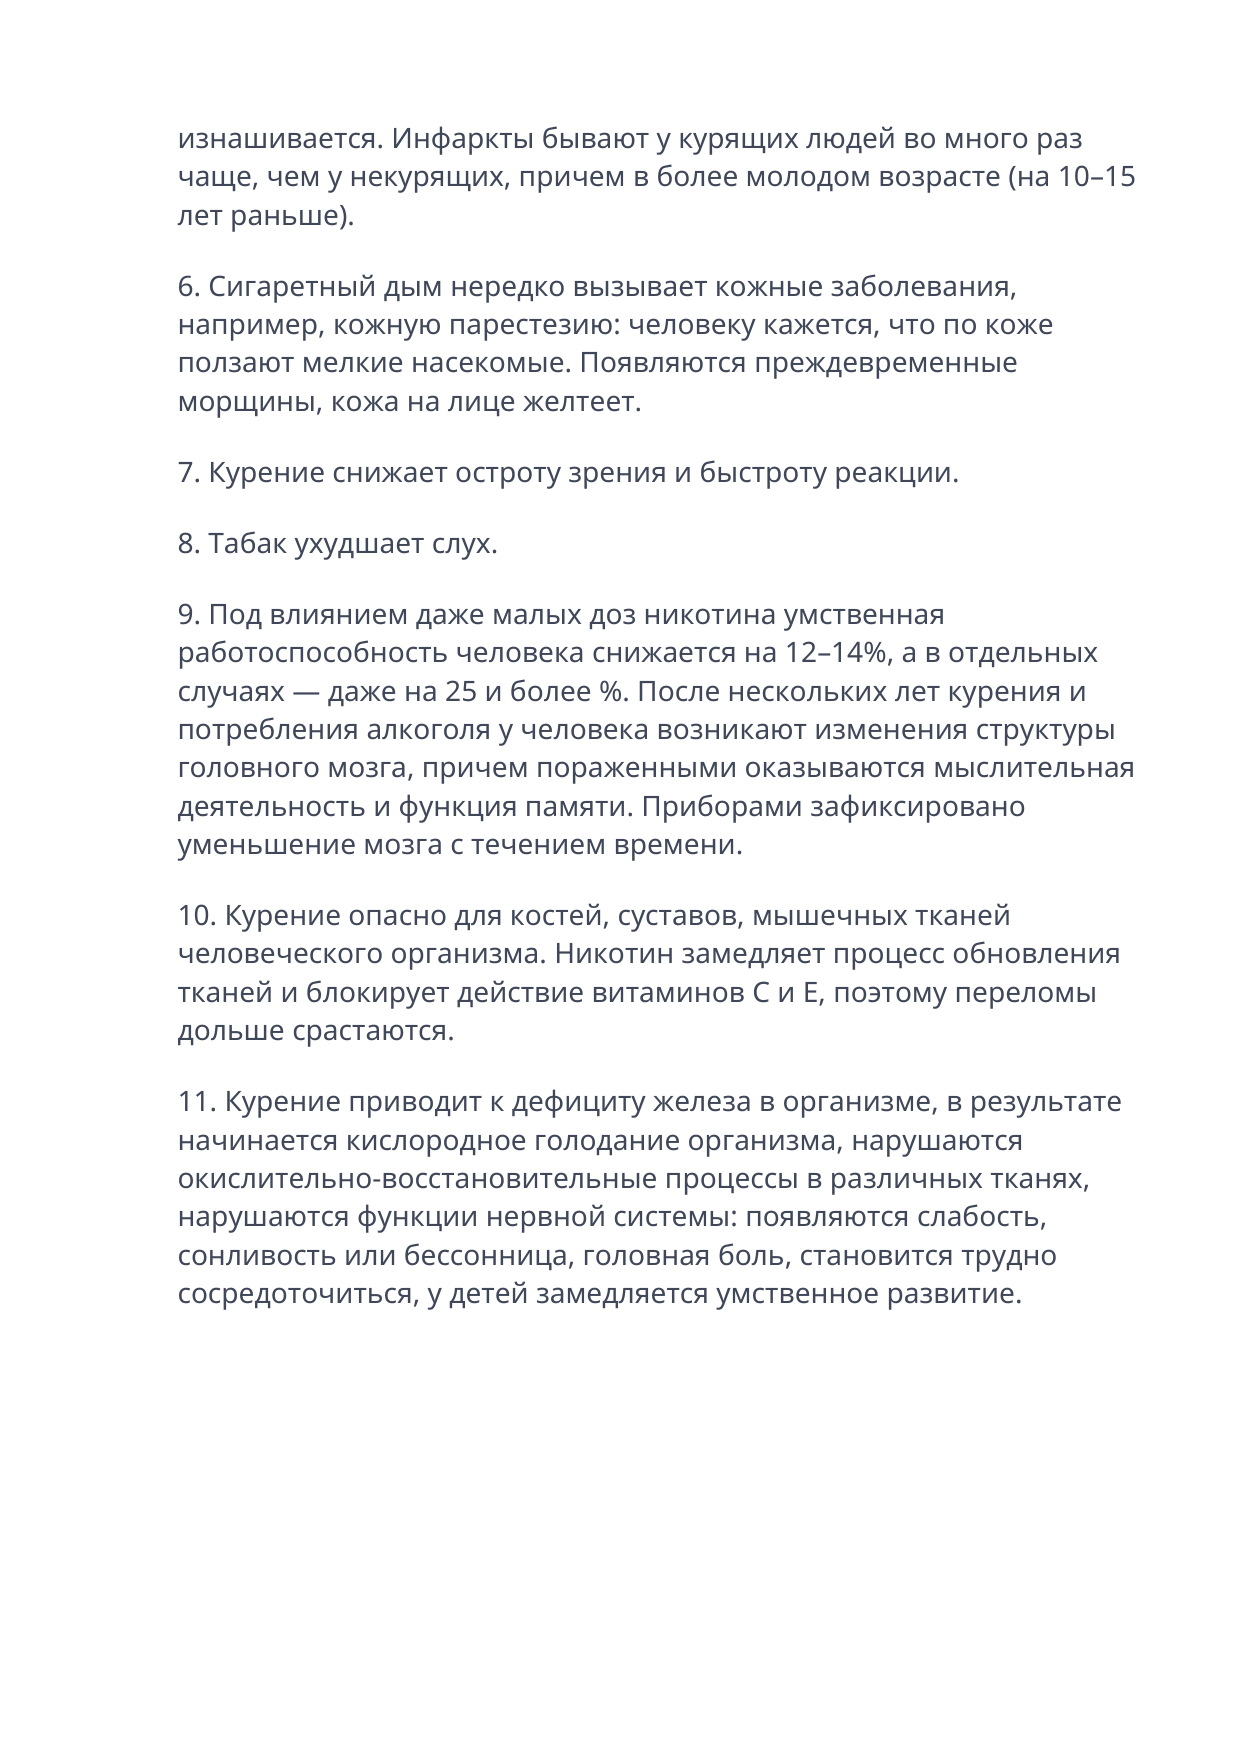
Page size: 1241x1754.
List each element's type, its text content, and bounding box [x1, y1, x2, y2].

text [177, 118, 1152, 233]
text 11. Курение приводит к дефициту железа в организме, в результате начинается кислородное голодание организма, нарушаются окислительно-восстановительные процессы в различных тканях, нарушаются функции нервной системы: появляются слабость, сонливость или бессонница, головная боль, становится трудно сосредоточиться, у детей замедляется умственное развитие. [177, 1082, 1152, 1312]
text 9. Под влиянием даже малых доз никотина умственная работоспособность человека снижается на 12–14%, а в отдельных случаях — даже на 25 и более %. После нескольких лет курения и потребления алкоголя у человека возникают изменения структуры головного мозга, причем пораженными оказываются мыслительная деятельность и функция памяти. Приборами зафиксировано уменьшение мозга с течением времени. [177, 594, 1152, 863]
text 6. Сигаретный дым нередко вызывает кожные заболевания, например, кожную парестезию: человеку кажется, что по коже ползают мелкие насекомые. Появляются преждевременные морщины, кожа на лице желтеет. [177, 266, 1152, 419]
text 10. Курение опасно для костей, суставов, мышечных тканей человеческого организма. Никотин замедляет процесс обновления тканей и блокирует действие витаминов С и Е, поэтому переломы дольше срастаются. [177, 896, 1152, 1049]
text 8. Табак ухудшает слух. [177, 523, 1152, 562]
text 7. Курение снижает остроту зрения и быстроту реакции. [177, 452, 1152, 490]
